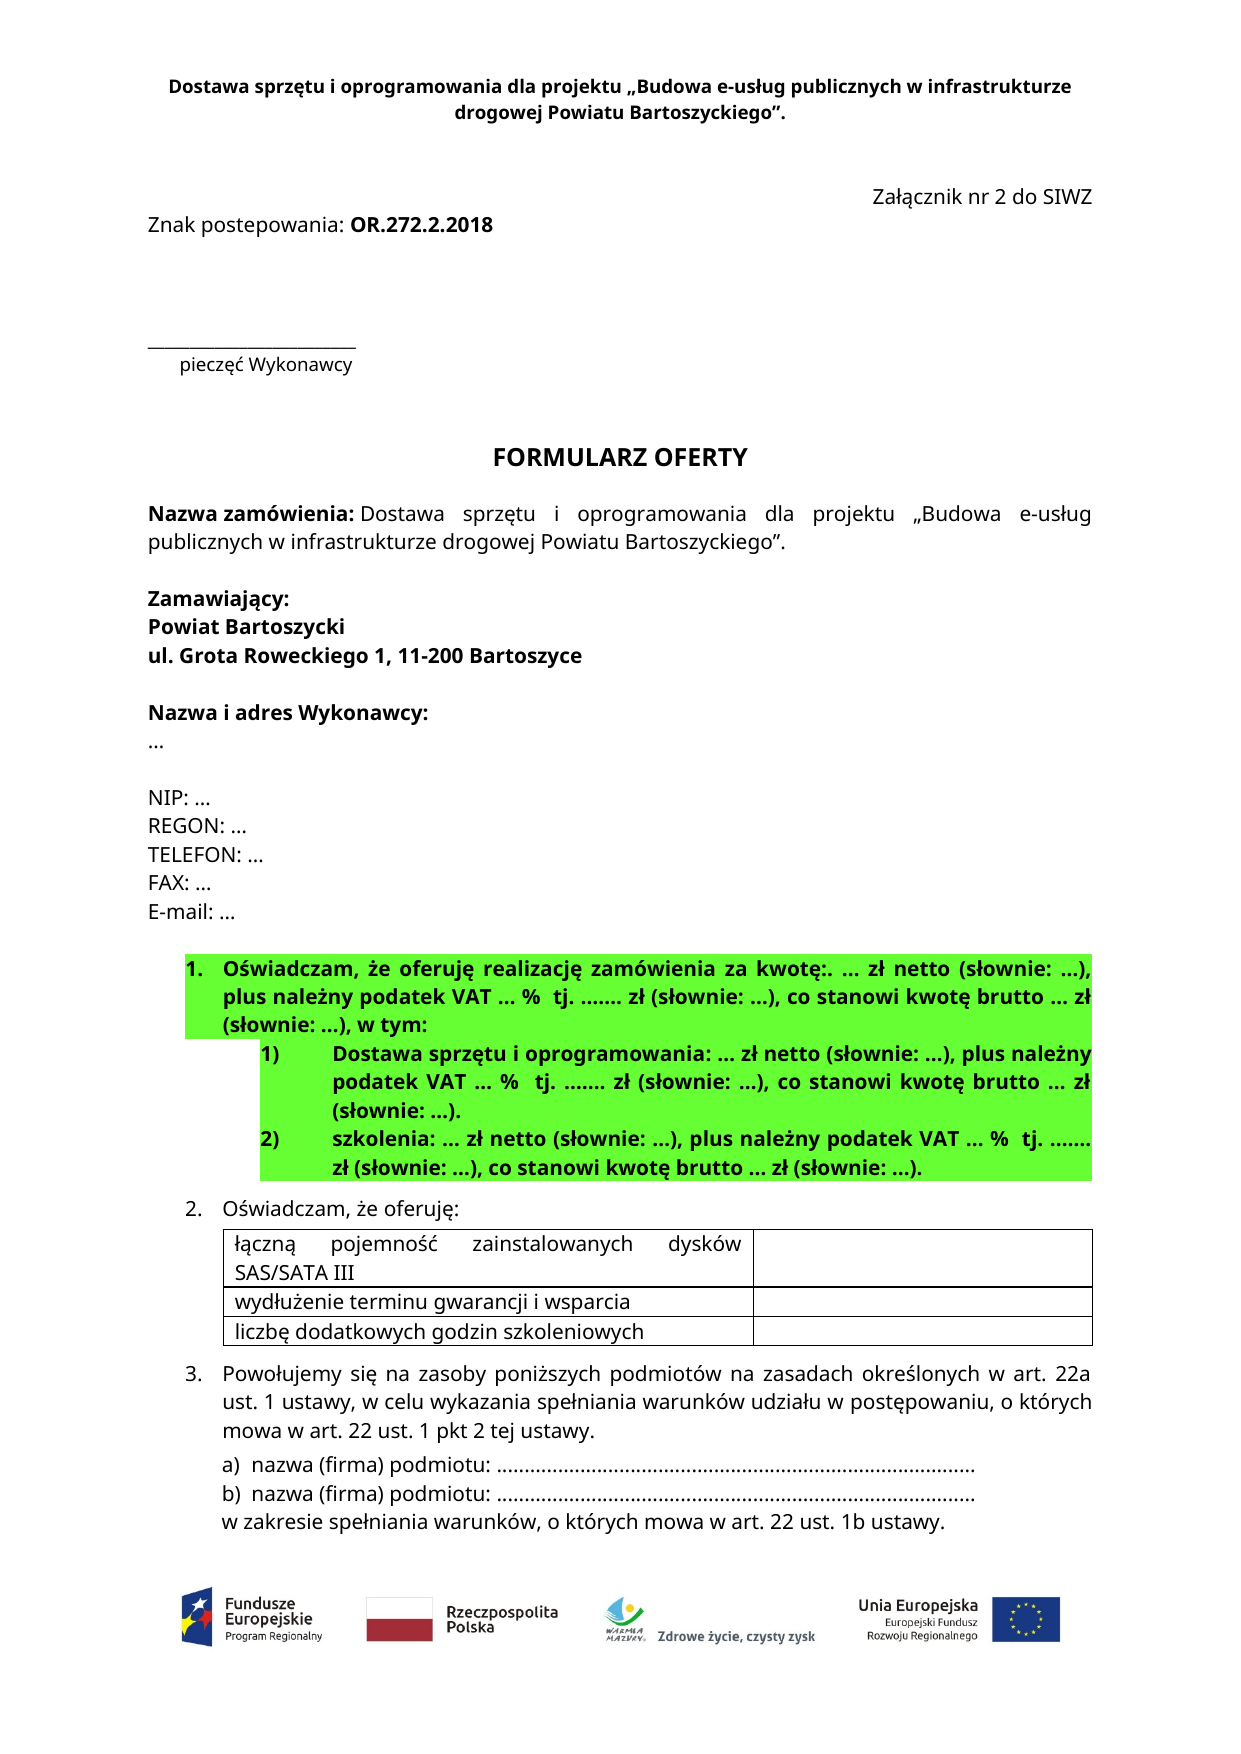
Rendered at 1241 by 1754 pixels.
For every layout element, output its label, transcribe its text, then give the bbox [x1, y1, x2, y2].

list nazwa (firma) podmiotu: ...................................................................................... [222, 1479, 1092, 1507]
picture [148, 1569, 1093, 1664]
text Powiat Bartoszycki [148, 612, 1092, 641]
text FAX: … [148, 868, 1092, 897]
text REGON: … [148, 812, 1092, 840]
list Oświadczam, że oferuję realizację zamówienia za kwotę:. … zł netto (słownie: …), plus należny podatek VAT … % tj. ……. zł (słownie: …), co stanowi kwotę brutto … zł (słownie: …), w tym: [185, 954, 1092, 1039]
table_cell liczbę dodatkowych godzin szkoleniowych [224, 1317, 753, 1345]
list nazwa (firma) podmiotu: ...................................................................................... [222, 1450, 1092, 1479]
text Nazwa i adres Wykonawcy: [148, 698, 1092, 726]
table_cell wydłużenie terminu gwarancji i wsparcia [224, 1288, 753, 1316]
table_header łączną pojemność zainstalowanych dysków SAS/SATA III [224, 1230, 753, 1286]
title FORMULARZ OFERTY [148, 440, 1092, 474]
table_header [754, 1230, 1092, 1286]
text E-mail: … [148, 897, 1092, 925]
list Oświadczam, że oferuję: [185, 1194, 1092, 1222]
text pieczęć Wykonawcy [148, 352, 1092, 377]
list w zakresie spełniania warunków, o których mowa w art. 22 ust. 1b ustawy. [221, 1507, 1092, 1536]
text ul. Grota Roweckiego 1, 11-200 Bartoszyce [148, 641, 1092, 669]
table_cell [754, 1288, 1092, 1316]
text TELEFON: … [148, 840, 1092, 868]
list Powołujemy się na zasoby poniższych podmiotów na zasadach określonych w art. 22a ust. 1 ustawy, w celu wykazania spełniania warunków udziału w postępowaniu, o których mowa w art. 22 ust. 1 pkt 2 tej ustawy. [185, 1359, 1092, 1444]
list Dostawa sprzętu i oprogramowania: … zł netto (słownie: …), plus należny podatek VAT … % tj. ……. zł (słownie: …), co stanowi kwotę brutto … zł (słownie: …). [260, 1039, 1092, 1124]
text _________________________ [148, 326, 1092, 352]
text NIP: … [148, 783, 1092, 812]
text … [148, 726, 1092, 755]
list szkolenia: … zł netto (słownie: …), plus należny podatek VAT … % tj. ……. zł (słownie: …), co stanowi kwotę brutto … zł (słownie: …). [260, 1124, 1092, 1181]
text Znak postepowania: OR.272.2.2018 [148, 210, 1092, 239]
text Załącznik nr 2 do SIWZ [148, 182, 1092, 210]
text Zamawiający: [148, 584, 1092, 612]
text Nazwa zamówienia: Dostawa sprzętu i oprogramowania dla projektu „Budowa e-usług publicznych w infrastrukturze drogowej Powiatu Bartoszyckiego”. [148, 499, 1092, 556]
table_cell [754, 1317, 1092, 1345]
